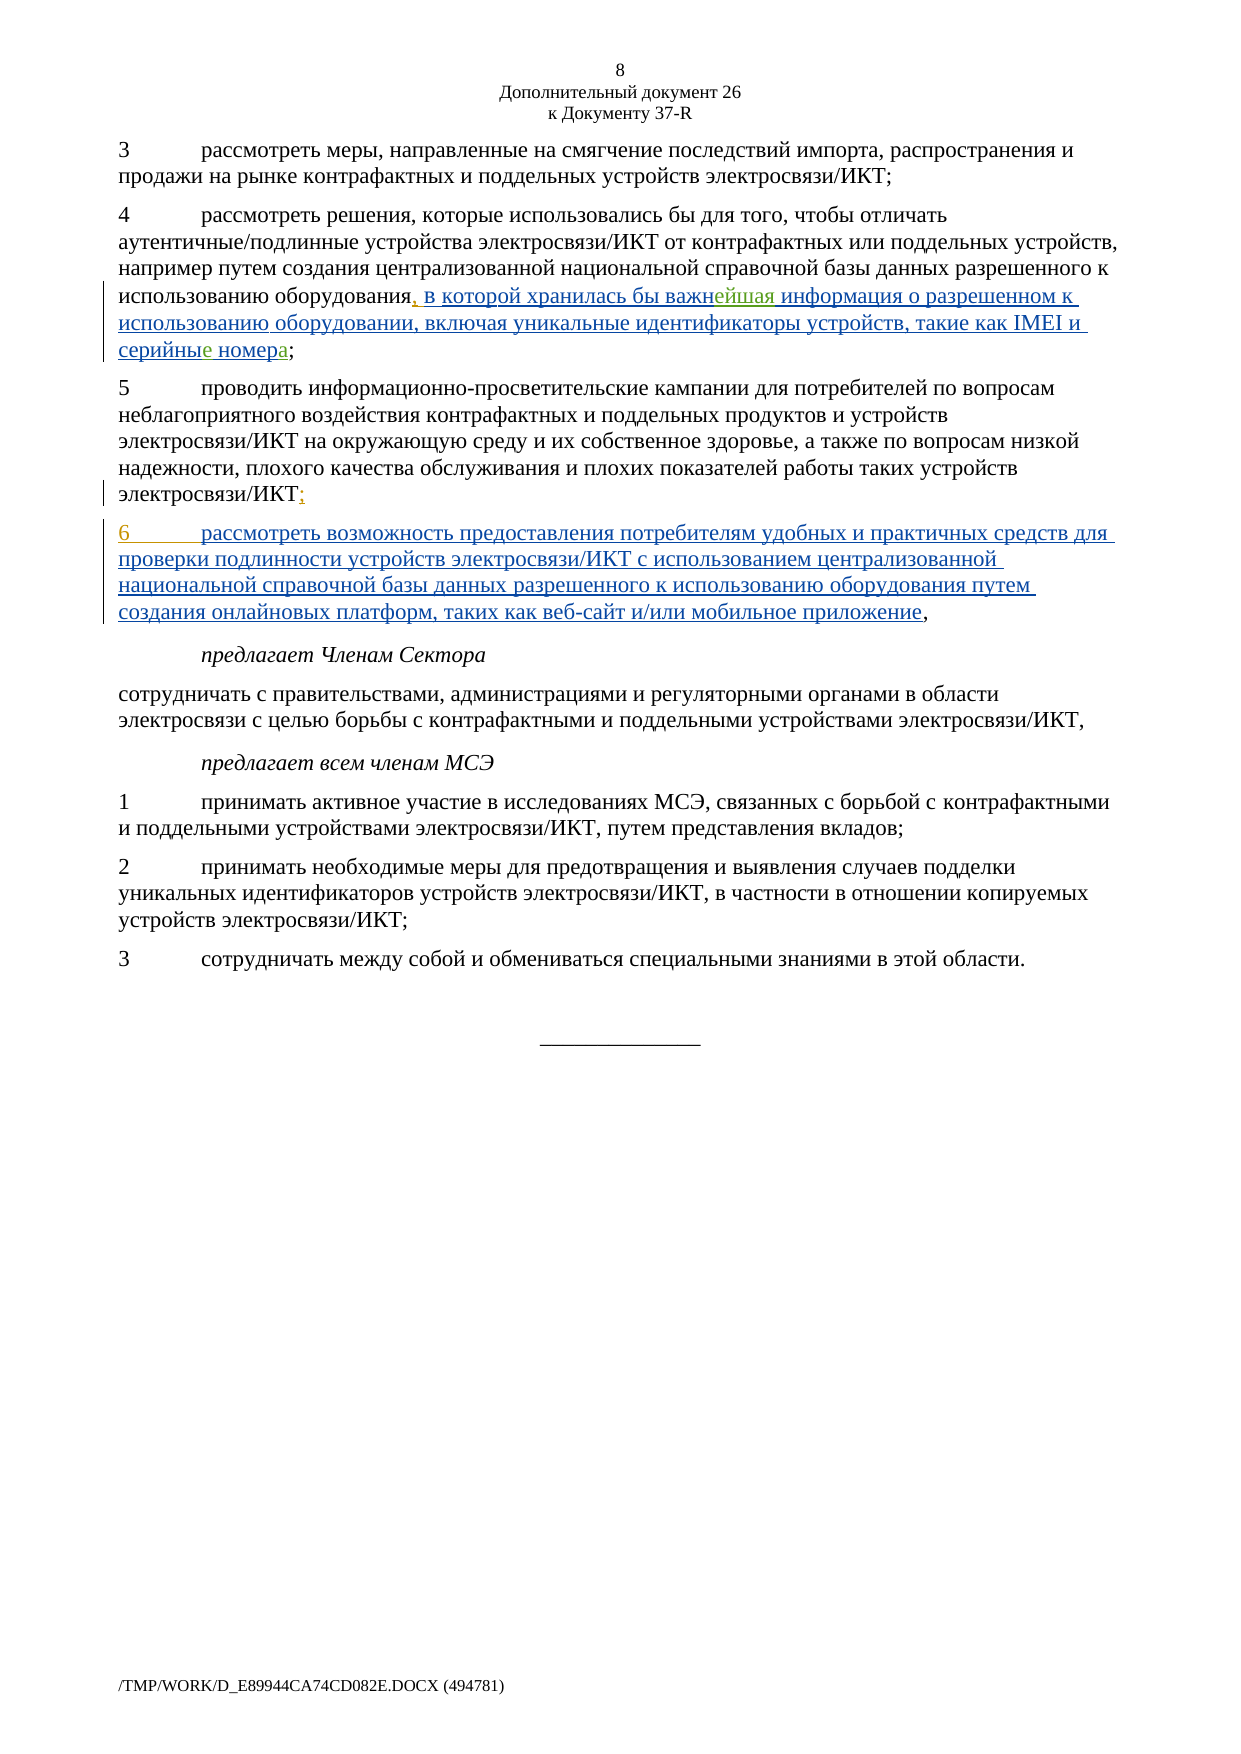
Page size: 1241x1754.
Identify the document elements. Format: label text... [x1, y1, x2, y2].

text сотрудничать с правительствами, администрациями и регуляторными органами в области электросвязи с целью борьбы с контрафактными и поддельными устройствами электросвязи/ИКТ, [118, 680, 1122, 732]
text 4 рассмотреть решения, которые использовались бы для того, чтобы отличать аутентичные/подлинные устройства электросвязи/ИКТ от контрафактных или поддельных устройств, например путем создания централизованной национальной справочной базы данных разрешенного к использованию оборудования; [118, 201, 1122, 362]
text 5 проводить информационно-просветительские кампании для потребителей по вопросам неблагоприятного воздействия контрафактных и поддельных продуктов и устройств электросвязи/ИКТ на окружающую среду и их собственное здоровье, а также по вопросам низкой надежности, плохого качества обслуживания и плохих показателей работы таких устройств электросвязи/ИКТ [118, 374, 1122, 506]
text предлагает всем членам МСЭ [201, 749, 1122, 775]
text ______________ [118, 1022, 1122, 1049]
text 3 сотрудничать между собой и обмениваться специальными знаниями в этой области. [118, 945, 1122, 971]
text 1 принимать активное участие в исследованиях МСЭ, связанных с борьбой с контрафактными и поддельными устройствами электросвязи/ИКТ, путем представления вкладов; [118, 788, 1122, 841]
text , [118, 519, 1122, 624]
text 2 принимать необходимые меры для предотвращения и выявления случаев подделки уникальных идентификаторов устройств электросвязи/ИКТ, в частности в отношении копируемых устройств электросвязи/ИКТ; [118, 853, 1122, 932]
text предлагает Членам Сектора [201, 641, 1122, 667]
text 3 рассмотреть меры, направленные на смягчение последствий импорта, распространения и продажи на рынке контрафактных и поддельных устройств электросвязи/ИКТ; [118, 136, 1122, 189]
